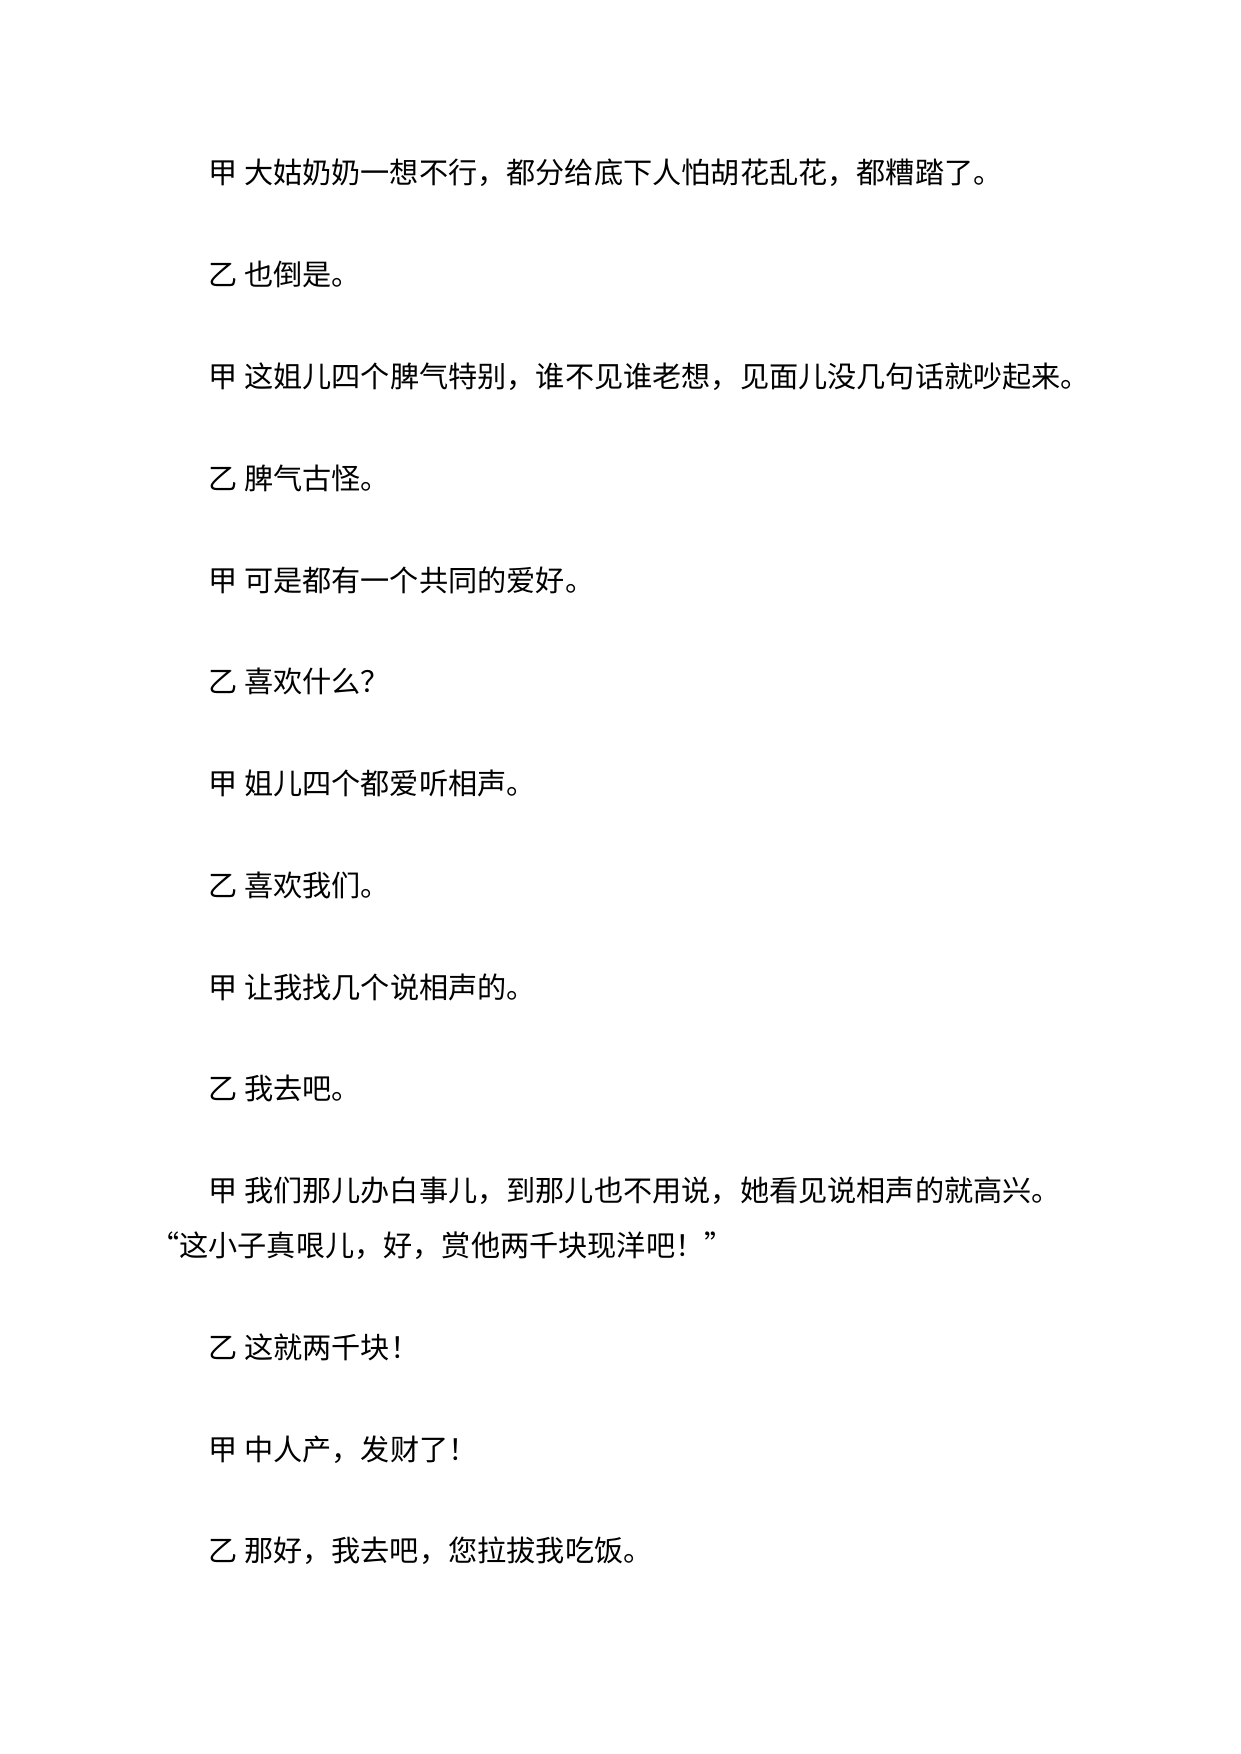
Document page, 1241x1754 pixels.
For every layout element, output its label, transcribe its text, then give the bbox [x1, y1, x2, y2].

text 甲 大姑奶奶一想不行，都分给底下人怕胡花乱花，都糟踏了。 [150, 150, 1090, 192]
text 乙 喜欢我们。 [150, 862, 1090, 905]
text 乙 喜欢什么？ [150, 659, 1090, 701]
text 乙 脾气古怪。 [150, 455, 1090, 498]
text 甲 姐儿四个都爱听相声。 [150, 761, 1090, 803]
text 甲 可是都有一个共同的爱好。 [150, 557, 1090, 599]
text 甲 这姐儿四个脾气特别，谁不见谁老想，见面儿没几句话就吵起来。 [150, 353, 1090, 396]
text 乙 这就两千块！ [150, 1324, 1090, 1367]
text 甲 让我找几个说相声的。 [150, 964, 1090, 1006]
text 甲 中人产，发财了！ [150, 1426, 1090, 1468]
text 乙 也倒是。 [150, 252, 1090, 294]
text 乙 我去吧。 [150, 1066, 1090, 1108]
text 甲 我们那儿办白事儿，到那儿也不用说，她看见说相声的就高兴。“这小子真哏儿，好，赏他两千块现洋吧！” [150, 1168, 1090, 1265]
text 乙 那好，我去吧，您拉拔我吃饭。 [150, 1528, 1090, 1570]
